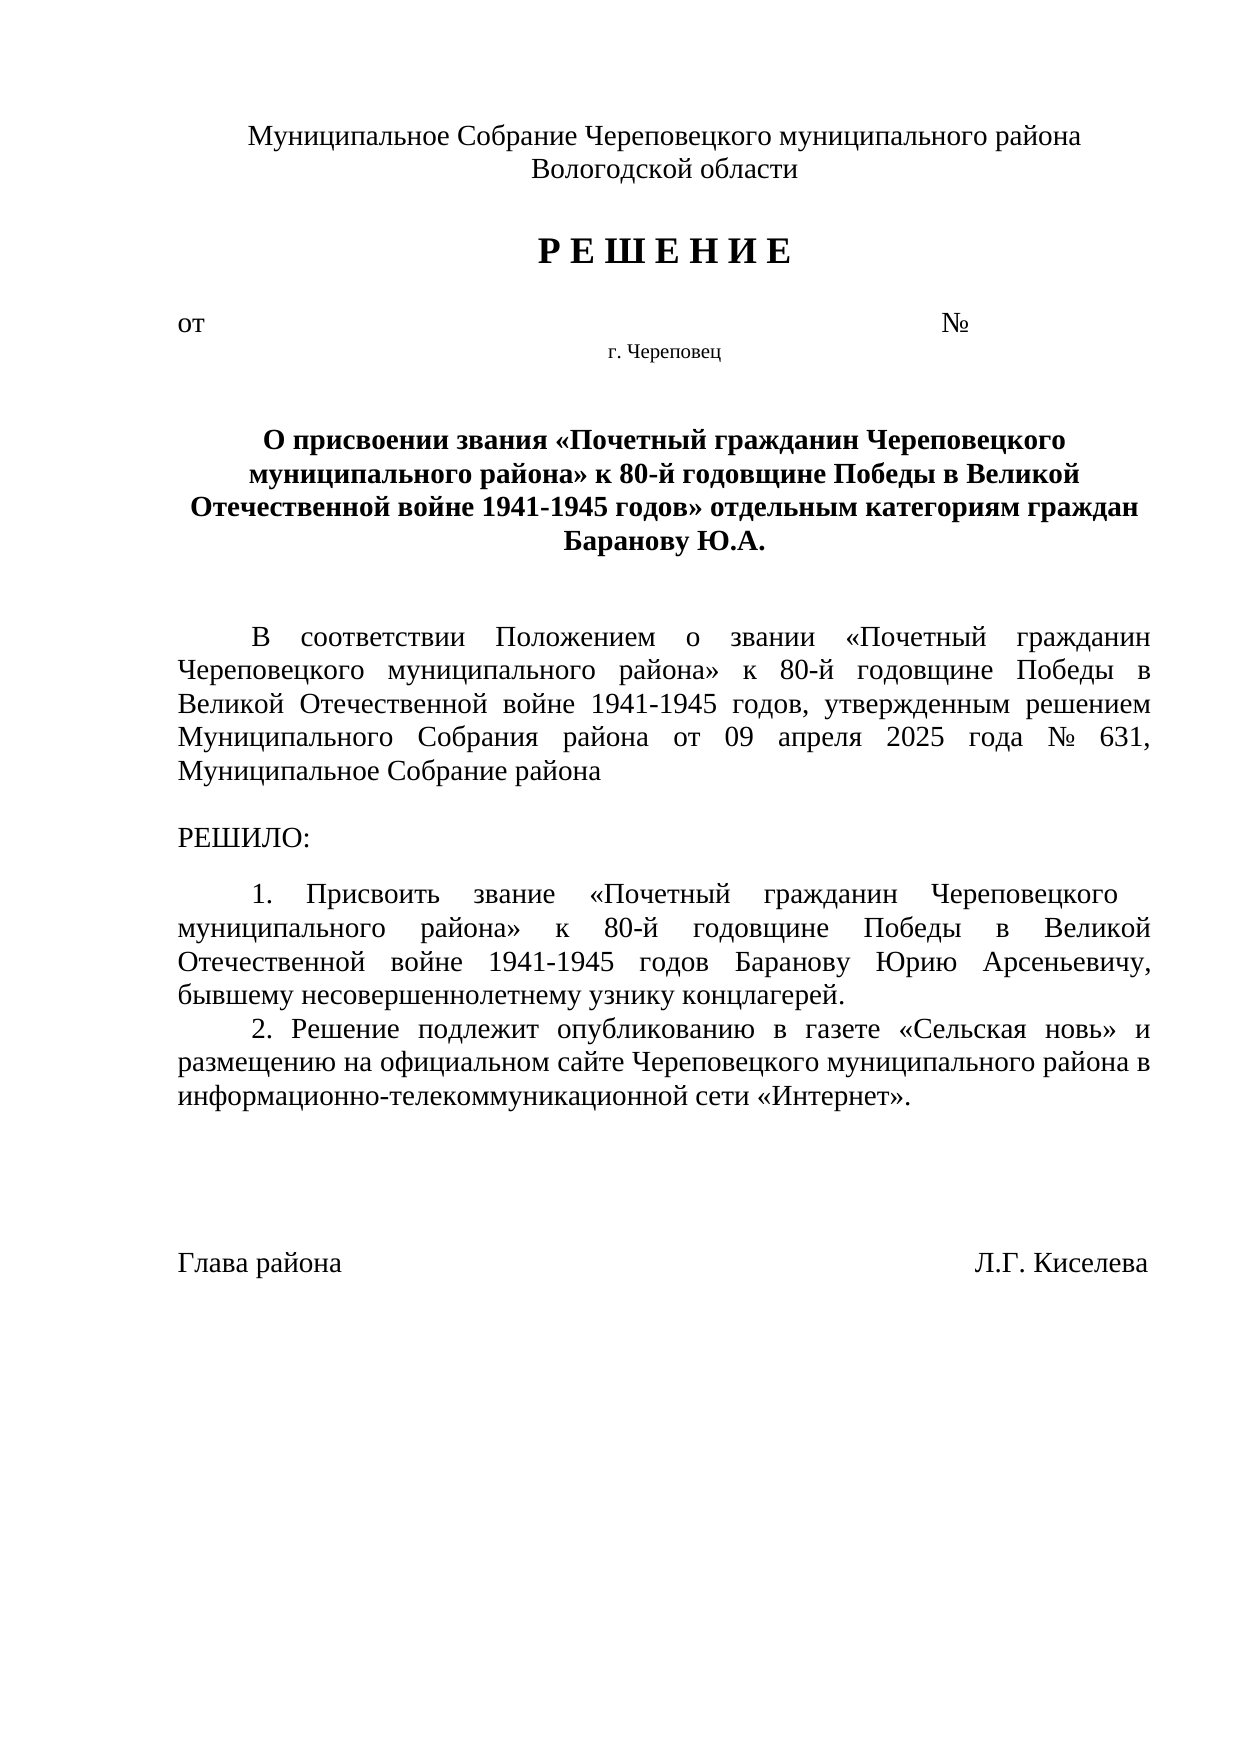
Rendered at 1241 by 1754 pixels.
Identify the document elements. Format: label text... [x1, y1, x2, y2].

text от № [177, 305, 1152, 338]
text Вологодской области [177, 152, 1152, 185]
text Отечественной войне 1941-1945 годов» отдельным категориям граждан [177, 489, 1152, 523]
text 1. Присвоить звание «Почетный гражданин Череповецкого муниципального района» к 80-й годовщине Победы в Великой Отечественной войне 1941-1945 годов Баранову Юрию Арсеньевичу, бывшему несовершеннолетнему узнику концлагерей. [177, 877, 1152, 1011]
text Р Е Ш Е Н И Е [177, 228, 1152, 271]
text Баранову Ю.А. [177, 523, 1152, 557]
text Глава района Л.Г. Киселева [177, 1246, 1152, 1279]
text Муниципальное Собрание Череповецкого муниципального района [177, 118, 1152, 152]
text О присвоении звания «Почетный гражданин Череповецкого [177, 422, 1152, 456]
text муниципального района» к 80-й годовщине Победы в Великой [177, 456, 1152, 489]
text РЕШИЛО: [177, 820, 1152, 854]
text г. Череповец [177, 338, 1152, 363]
text В соответствии Положением о звании «Почетный гражданин Череповецкого муниципального района» к 80-й годовщине Победы в Великой Отечественной войне 1941-1945 годов, утвержденным решением Муниципального Собрания района от 09 апреля 2025 года № 631, Муниципальное Собрание района [177, 619, 1152, 787]
text 2. Решение подлежит опубликованию в газете «Сельская новь» и размещению на официальном сайте Череповецкого муниципального района в информационно-телекоммуникационной сети «Интернет». [177, 1011, 1152, 1111]
